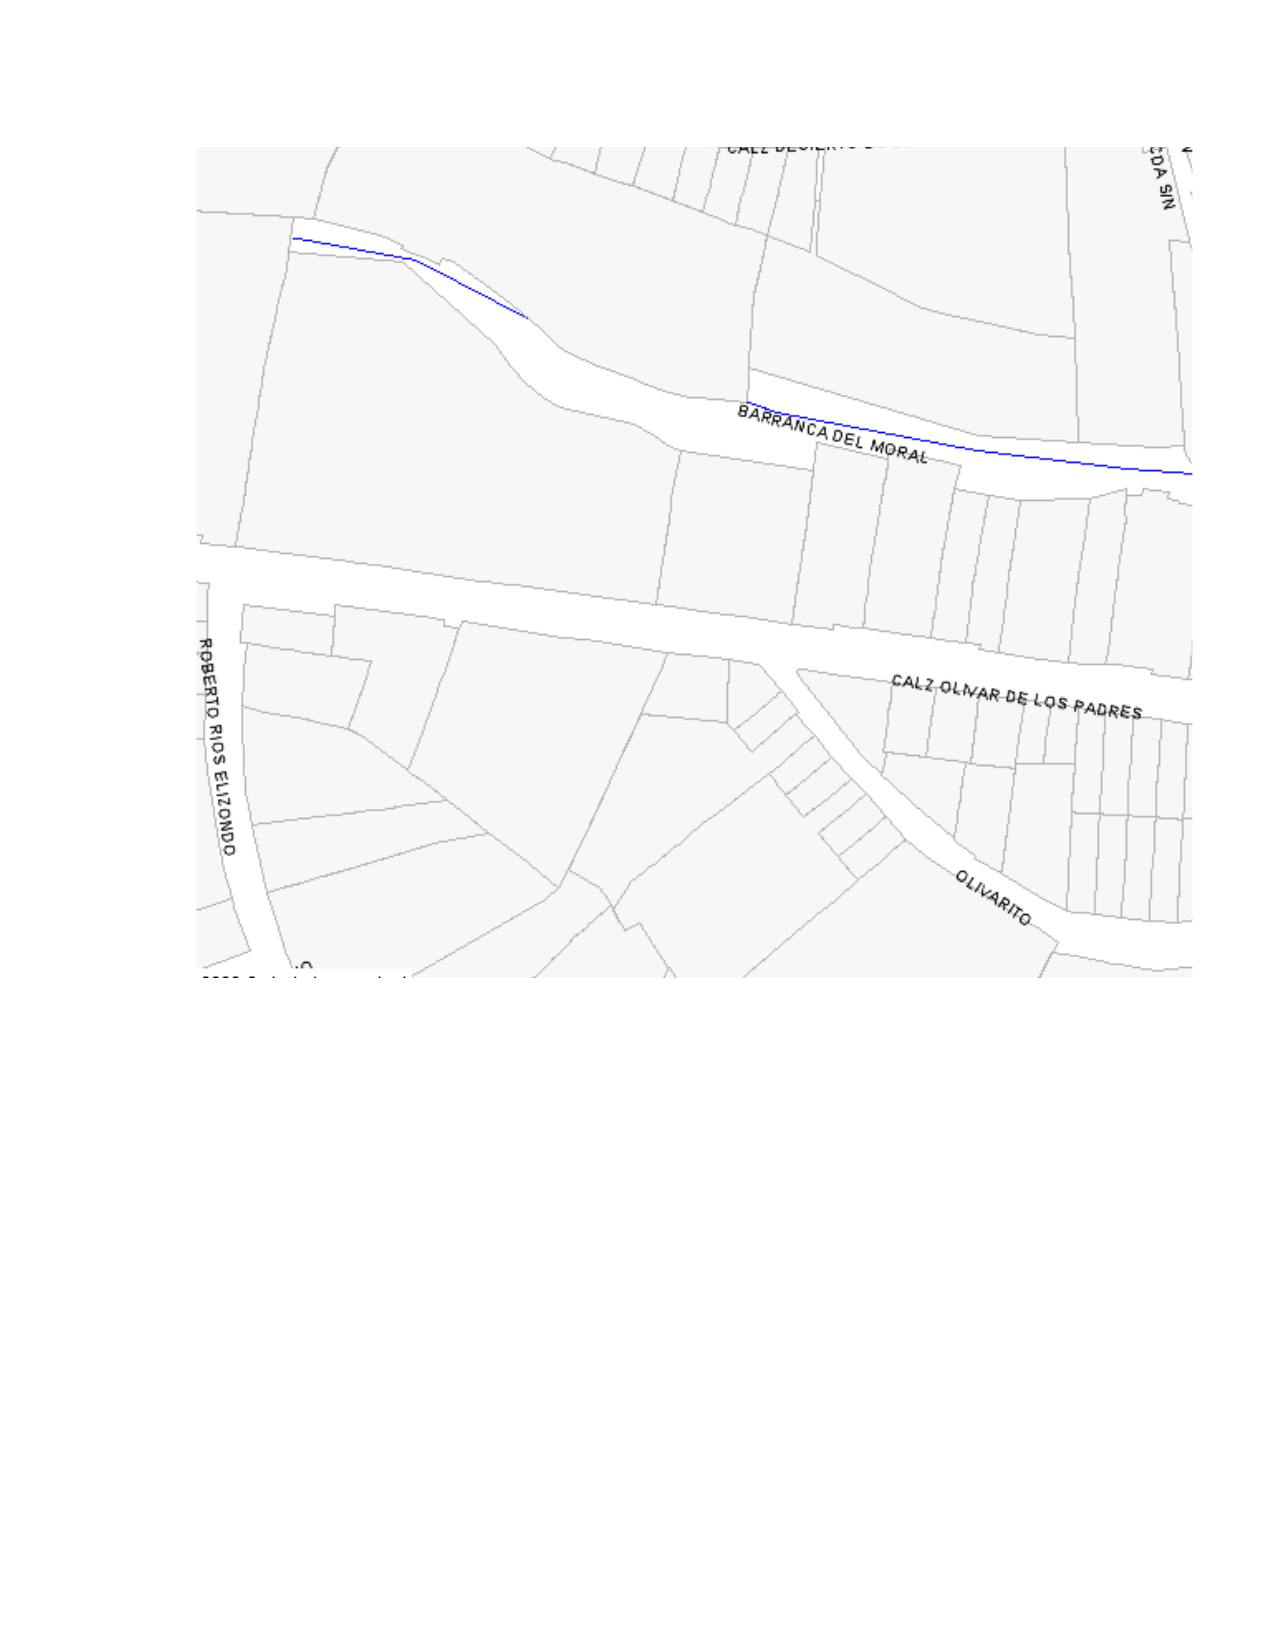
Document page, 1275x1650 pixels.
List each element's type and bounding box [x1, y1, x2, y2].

picture [177, 147, 1193, 978]
